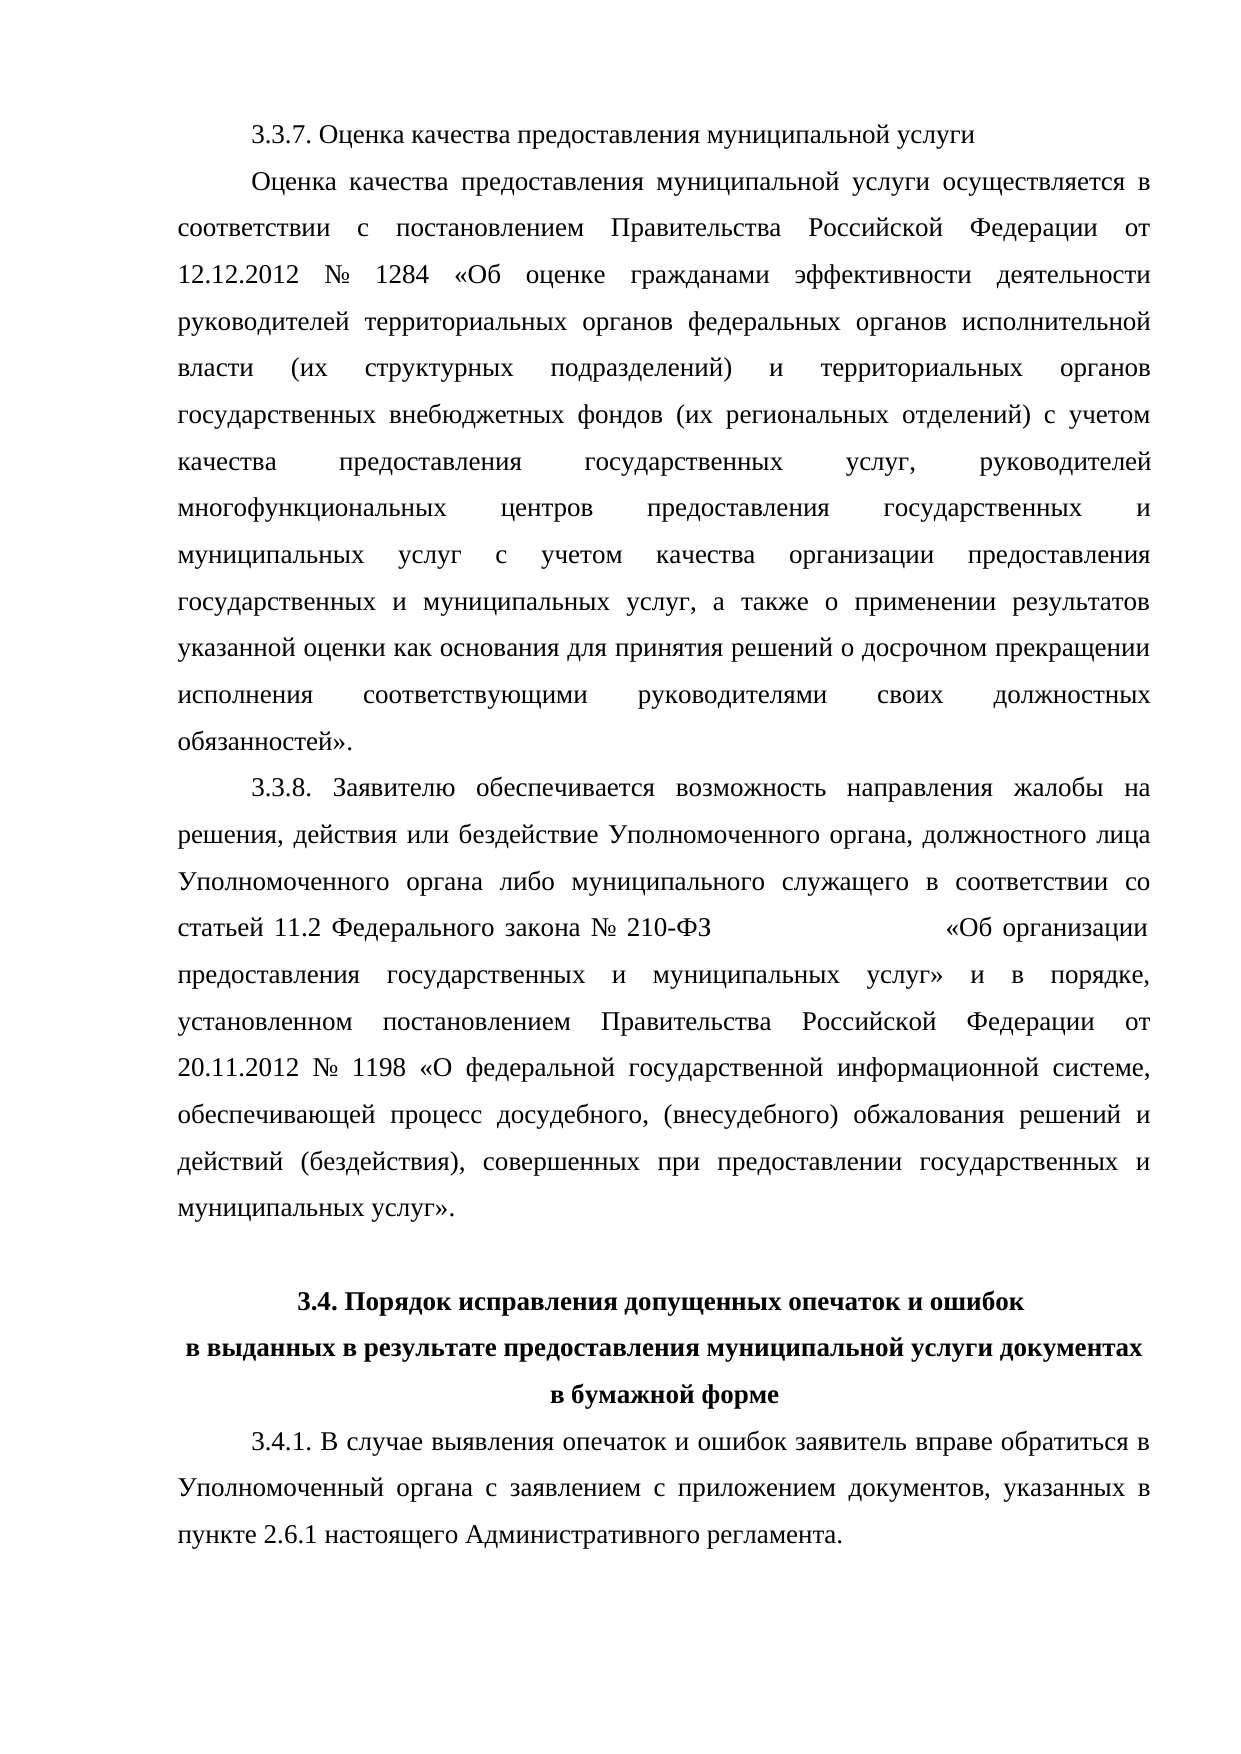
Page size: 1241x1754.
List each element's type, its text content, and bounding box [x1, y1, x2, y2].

text 3.4. Порядок исправления допущенных опечаток и ошибок в выданных в результате предоставления муниципальной услуги документах в бумажной форме [177, 1285, 1152, 1409]
text 3.3.7. Оценка качества предоставления муниципальной услуги [177, 118, 1152, 149]
list 3.3.8. Заявителю обеспечивается возможность направления жалобы на решения, действия или бездействие Уполномоченного органа, должностного лица Уполномоченного органа либо муниципального служащего в соответствии со статьей 11.2 Федерального закона № 210-ФЗ «Об организации предоставления государственных и муниципальных услуг» и в порядке, установленном постановлением Правительства Российской Федерации от 20.11.2012 № 1198 «О федеральной государственной информационной системе, обеспечивающей процесс досудебного, (внесудебного) обжалования решений и действий (бездействия), совершенных при предоставлении государственных и муниципальных услуг». [177, 771, 1152, 1223]
text 3.4.1. В случае выявления опечаток и ошибок заявитель вправе обратиться в Уполномоченный органа с заявлением с приложением документов, указанных в пункте 2.6.1 настоящего Административного регламента. [177, 1425, 1152, 1549]
list Оценка качества предоставления муниципальной услуги осуществляется в соответствии с постановлением Правительства Российской Федерации от 12.12.2012 № 1284 «Об оценке гражданами эффективности деятельности руководителей территориальных органов федеральных органов исполнительной власти (их структурных подразделений) и территориальных органов государственных внебюджетных фондов (их региональных отделений) с учетом качества предоставления государственных услуг, руководителей многофункциональных центров предоставления государственных и муниципальных услуг с учетом качества организации предоставления государственных и муниципальных услуг, а также о применении результатов указанной оценки как основания для принятия решений о досрочном прекращении исполнения соответствующими руководителями своих должностных обязанностей». [177, 165, 1152, 756]
